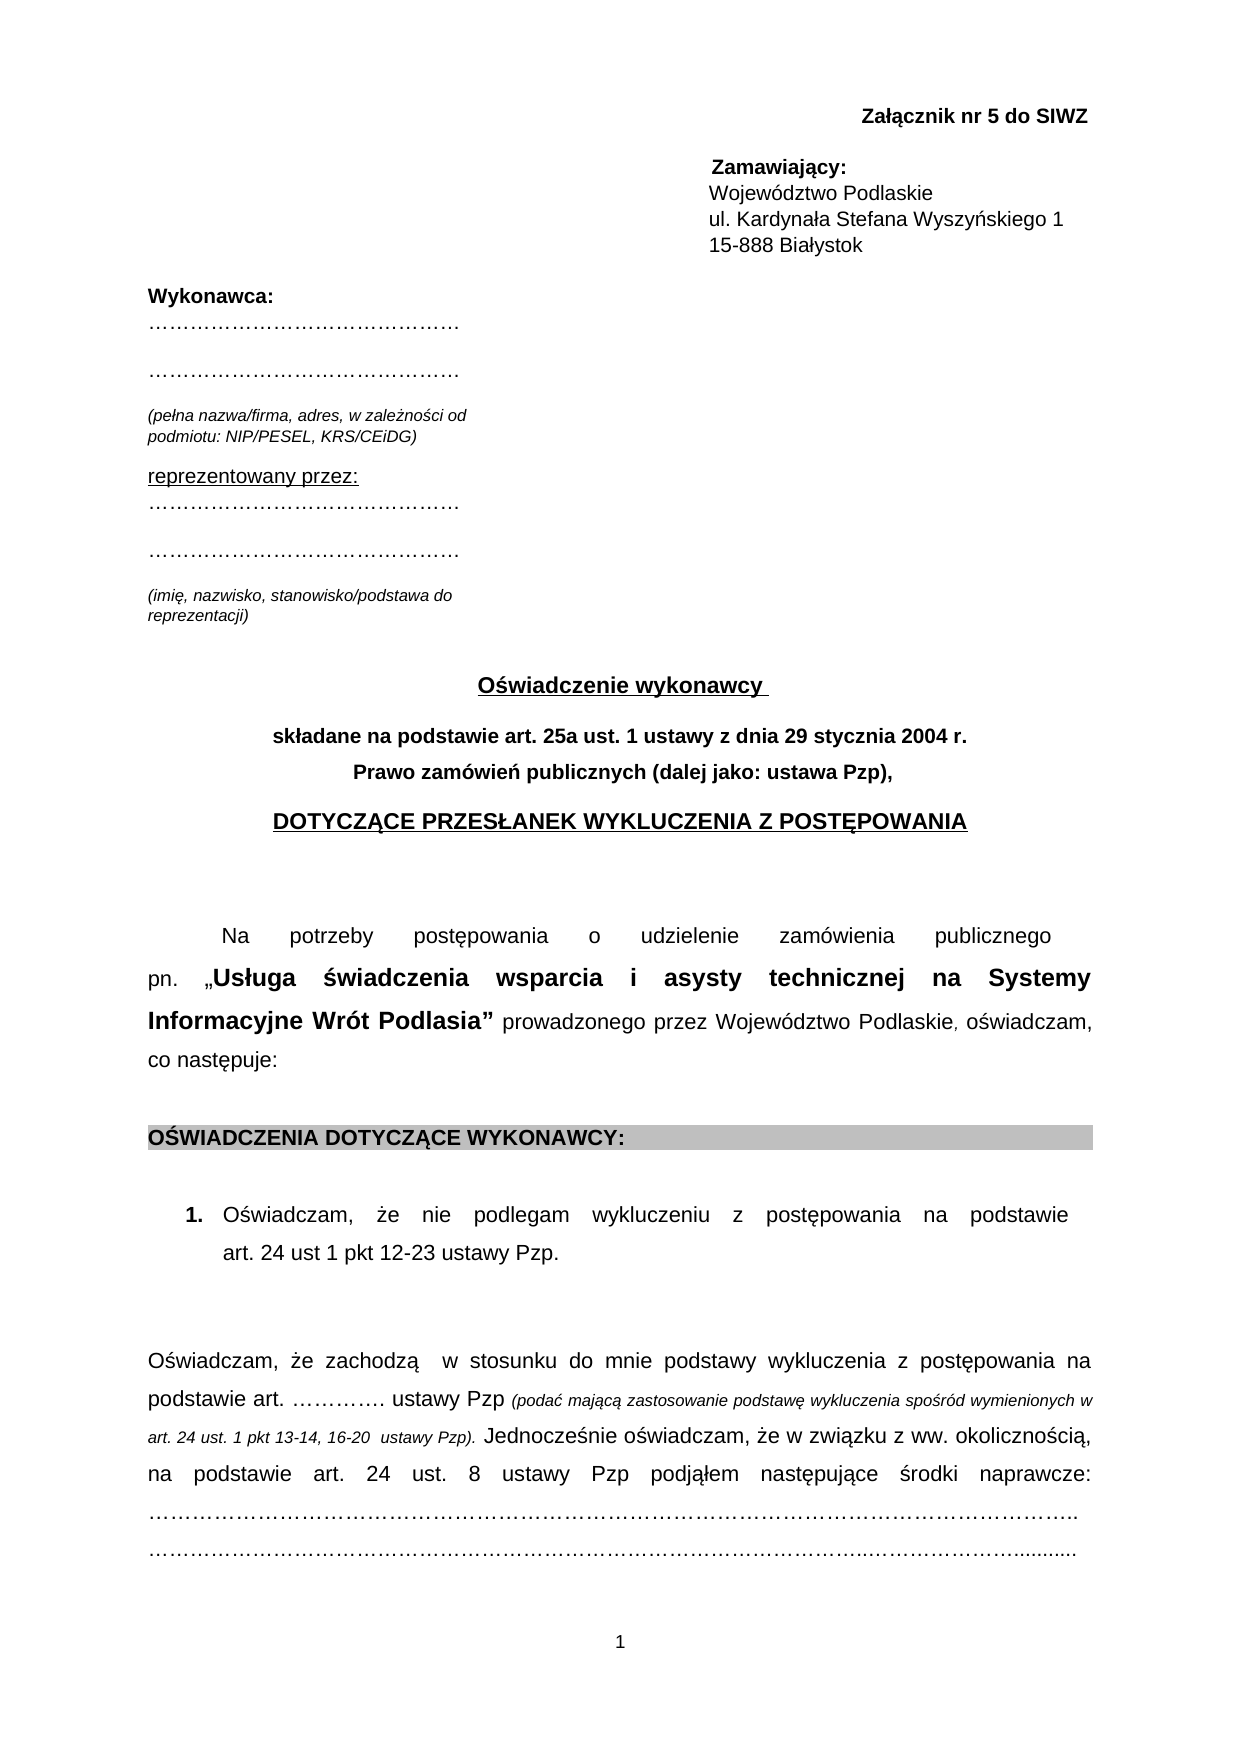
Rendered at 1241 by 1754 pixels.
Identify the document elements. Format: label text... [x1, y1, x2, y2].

text Wykonawca: [148, 284, 1093, 308]
text ……………………………………………………………………………… [148, 490, 472, 562]
text Na potrzeby postępowania o udzielenie zamówienia publicznego pn. „Usługa świadczenia wsparcia i asysty technicznej na Systemy Informacyjne Wrót Podlasia” prowadzonego przez Województwo Podlaskie, oświadczam, co następuje: [148, 923, 1093, 1073]
text Załącznik nr 5 do SIWZ [694, 103, 1093, 127]
text składane na podstawie art. 25a ust. 1 ustawy z dnia 29 stycznia 2004 r. [148, 724, 1093, 748]
text ……………………………………………………………………………… [148, 310, 472, 382]
text (imię, nazwisko, stanowisko/podstawa do reprezentacji) [148, 586, 472, 625]
text Oświadczenie wykonawcy [148, 672, 1093, 698]
text ul. Kardynała Stefana Wyszyńskiego 1 [148, 207, 1093, 231]
list Oświadczam, że nie podlegam wykluczeniu z postępowania na podstawie art. 24 ust 1 pkt 12-23 ustawy Pzp. [185, 1202, 1093, 1265]
text (pełna nazwa/firma, adres, w zależności od podmiotu: NIP/PESEL, KRS/CEiDG) [148, 406, 472, 446]
text OŚWIADCZENIA DOTYCZĄCE WYKONAWCY: [148, 1125, 1093, 1150]
text Województwo Podlaskie [148, 181, 1093, 205]
text DOTYCZĄCE PRZESŁANEK WYKLUCZENIA Z POSTĘPOWANIA [148, 808, 1093, 834]
text …………………………………………………………………………………………..…………………........... [148, 1537, 1093, 1561]
text Prawo zamówień publicznych (dalej jako: ustawa Pzp), [148, 760, 1093, 784]
text 15-888 Białystok [148, 233, 1093, 257]
text Oświadczam, że zachodzą w stosunku do mnie podstawy wykluczenia z postępowania na podstawie art. …………. ustawy Pzp (podać mającą zastosowanie podstawę wykluczenia spośród wymienionych w art. 24 ust. 1 pkt 13-14, 16-20 ustawy Pzp). Jednocześnie oświadczam, że w związku z ww. okolicznością, na podstawie art. 24 ust. 8 ustawy Pzp podjąłem następujące środki naprawcze: ……………………………………………………………………………………………………………….. [148, 1348, 1093, 1524]
text reprezentowany przez: [148, 464, 1093, 488]
text Zamawiający: [694, 155, 1093, 179]
